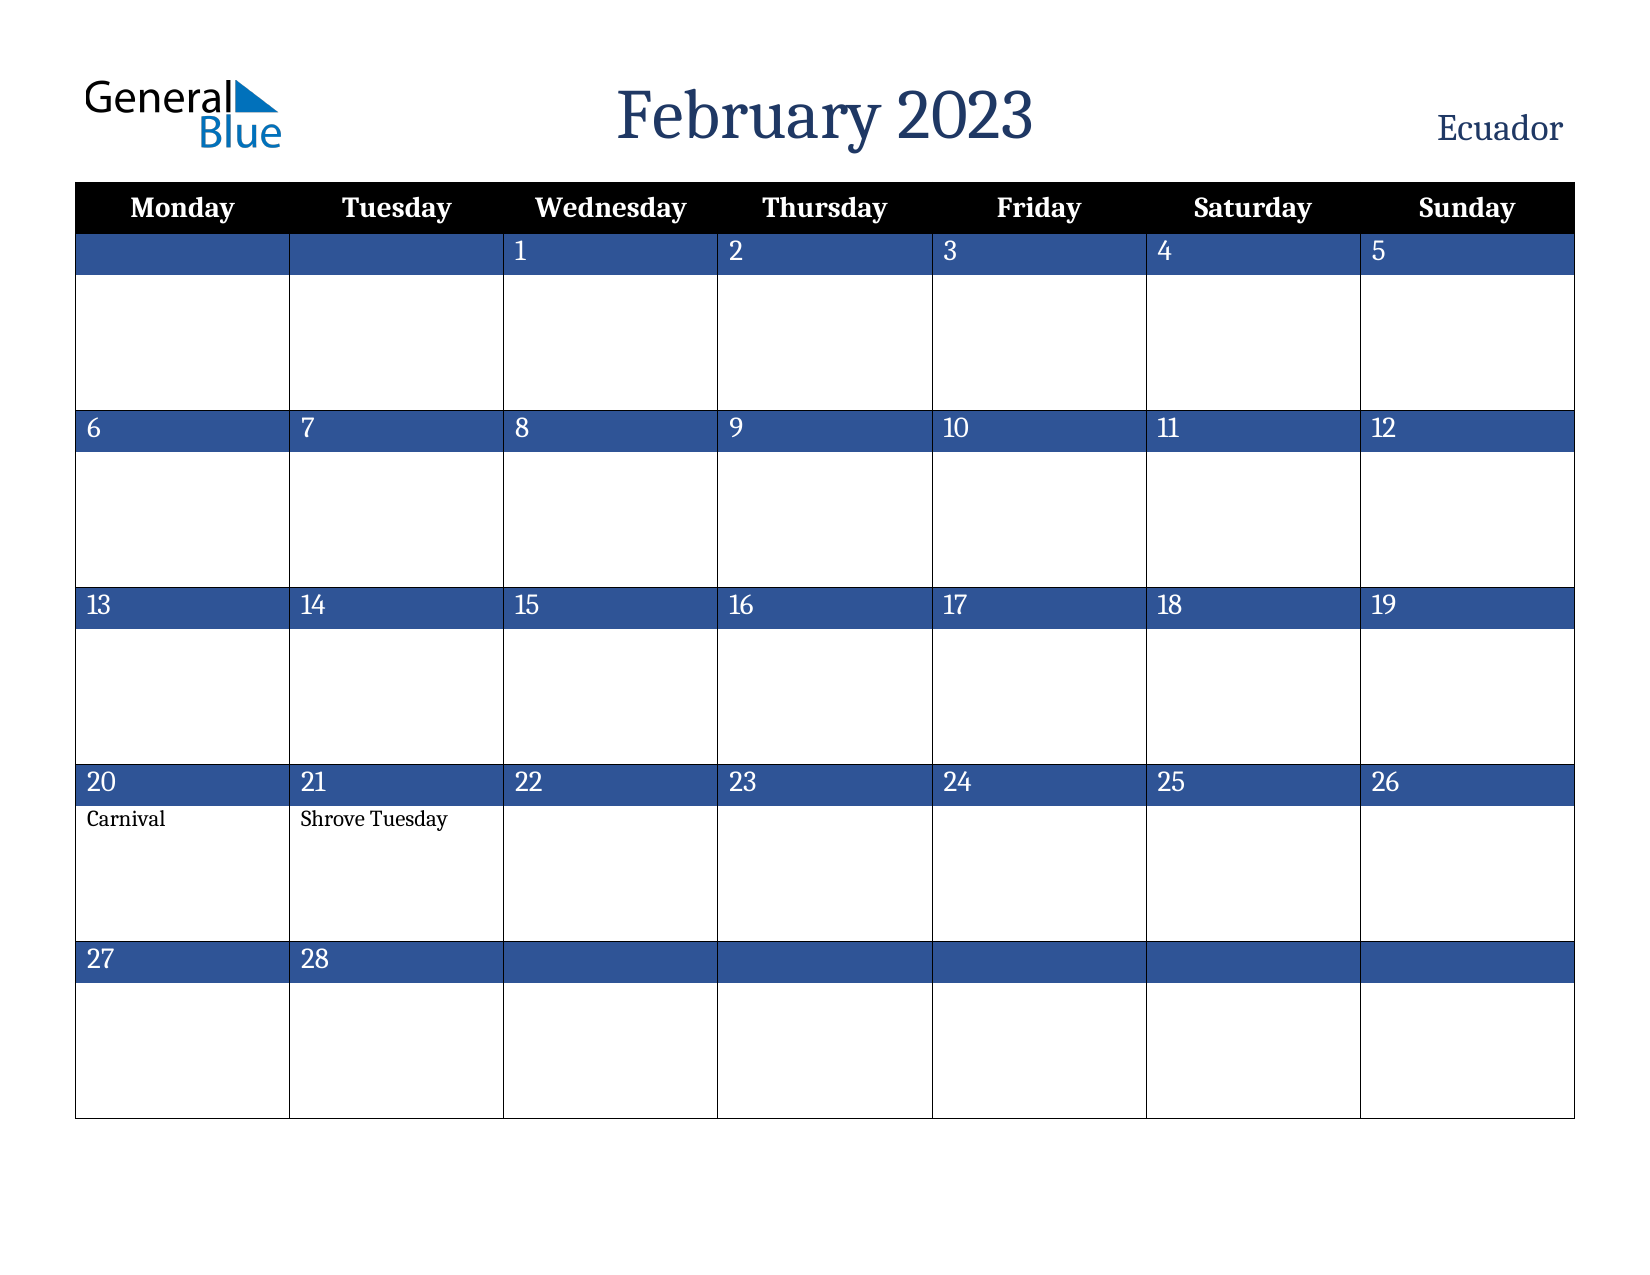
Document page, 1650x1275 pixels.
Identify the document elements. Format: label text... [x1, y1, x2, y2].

table_cell [290, 983, 503, 1118]
table_cell [504, 983, 717, 1118]
table_cell [504, 629, 717, 764]
table_cell [504, 942, 717, 983]
table_cell 19 [1361, 588, 1574, 629]
table_cell [718, 629, 932, 764]
table_cell [1147, 275, 1360, 410]
table_cell [933, 452, 1146, 587]
table_cell 28 [290, 942, 503, 983]
table_cell [933, 629, 1146, 764]
table_cell Saturday [1147, 183, 1360, 233]
table_cell 3 [933, 234, 1146, 275]
table_cell [76, 629, 289, 764]
table_cell [504, 452, 717, 587]
table_cell [1147, 942, 1360, 983]
table_cell Friday [933, 183, 1146, 233]
table_cell 7 [290, 411, 503, 452]
table_cell [933, 942, 1146, 983]
table_cell [76, 452, 289, 587]
table_cell 2 [718, 234, 932, 275]
table_cell 11 [1147, 411, 1360, 452]
table_cell [1361, 806, 1574, 941]
table_cell [1147, 806, 1360, 941]
table_cell 18 [1147, 588, 1360, 629]
table_cell 10 [933, 411, 1146, 452]
table_cell [933, 806, 1146, 941]
table_cell Monday [76, 183, 289, 233]
table_cell [290, 629, 503, 764]
table_cell Tuesday [290, 183, 503, 233]
table_cell 21 [290, 765, 503, 806]
table_cell 26 [1361, 765, 1574, 806]
table_cell [1361, 942, 1574, 983]
table_cell Sunday [1361, 183, 1574, 233]
table_cell Carnival [76, 806, 289, 941]
table_cell 15 [504, 588, 717, 629]
table_cell [1147, 629, 1360, 764]
table_header February 2023 [504, 75, 1146, 182]
table_cell 27 [76, 942, 289, 983]
table_cell [933, 983, 1146, 1118]
table_cell 25 [1147, 765, 1360, 806]
table_cell 22 [504, 765, 717, 806]
table_cell [76, 983, 289, 1118]
table_cell [1147, 452, 1360, 587]
table_cell [76, 234, 289, 275]
picture [86, 80, 281, 148]
table_cell [1361, 275, 1574, 410]
table_cell [290, 275, 503, 410]
table_cell [1361, 629, 1574, 764]
table_cell Thursday [718, 183, 932, 233]
table_cell 14 [290, 588, 503, 629]
table_cell 13 [76, 588, 289, 629]
table_cell [290, 452, 503, 587]
table_cell [1361, 983, 1574, 1118]
table_cell 17 [933, 588, 1146, 629]
table_cell [718, 275, 932, 410]
table_cell Shrove Tuesday [290, 806, 503, 941]
table_cell [76, 275, 289, 410]
table_cell 5 [1361, 234, 1574, 275]
table_cell [718, 452, 932, 587]
table_cell [718, 806, 932, 941]
table_cell 1 [504, 234, 717, 275]
table_cell [504, 275, 717, 410]
table_cell [290, 234, 503, 275]
table_cell 24 [933, 765, 1146, 806]
table_cell [504, 806, 717, 941]
table_header Ecuador [1146, 75, 1574, 182]
table_cell 20 [76, 765, 289, 806]
table_cell 23 [718, 765, 932, 806]
table_cell 6 [76, 411, 289, 452]
table_cell [718, 942, 932, 983]
table_cell 9 [718, 411, 932, 452]
table_cell 8 [504, 411, 717, 452]
table_cell [933, 275, 1146, 410]
table_cell [1147, 983, 1360, 1118]
table_cell 12 [1361, 411, 1574, 452]
table_cell 16 [718, 588, 932, 629]
table_cell [718, 983, 932, 1118]
table_header [76, 75, 503, 182]
table_cell 4 [1147, 234, 1360, 275]
table_cell [1361, 452, 1574, 587]
table_cell Wednesday [504, 183, 717, 233]
